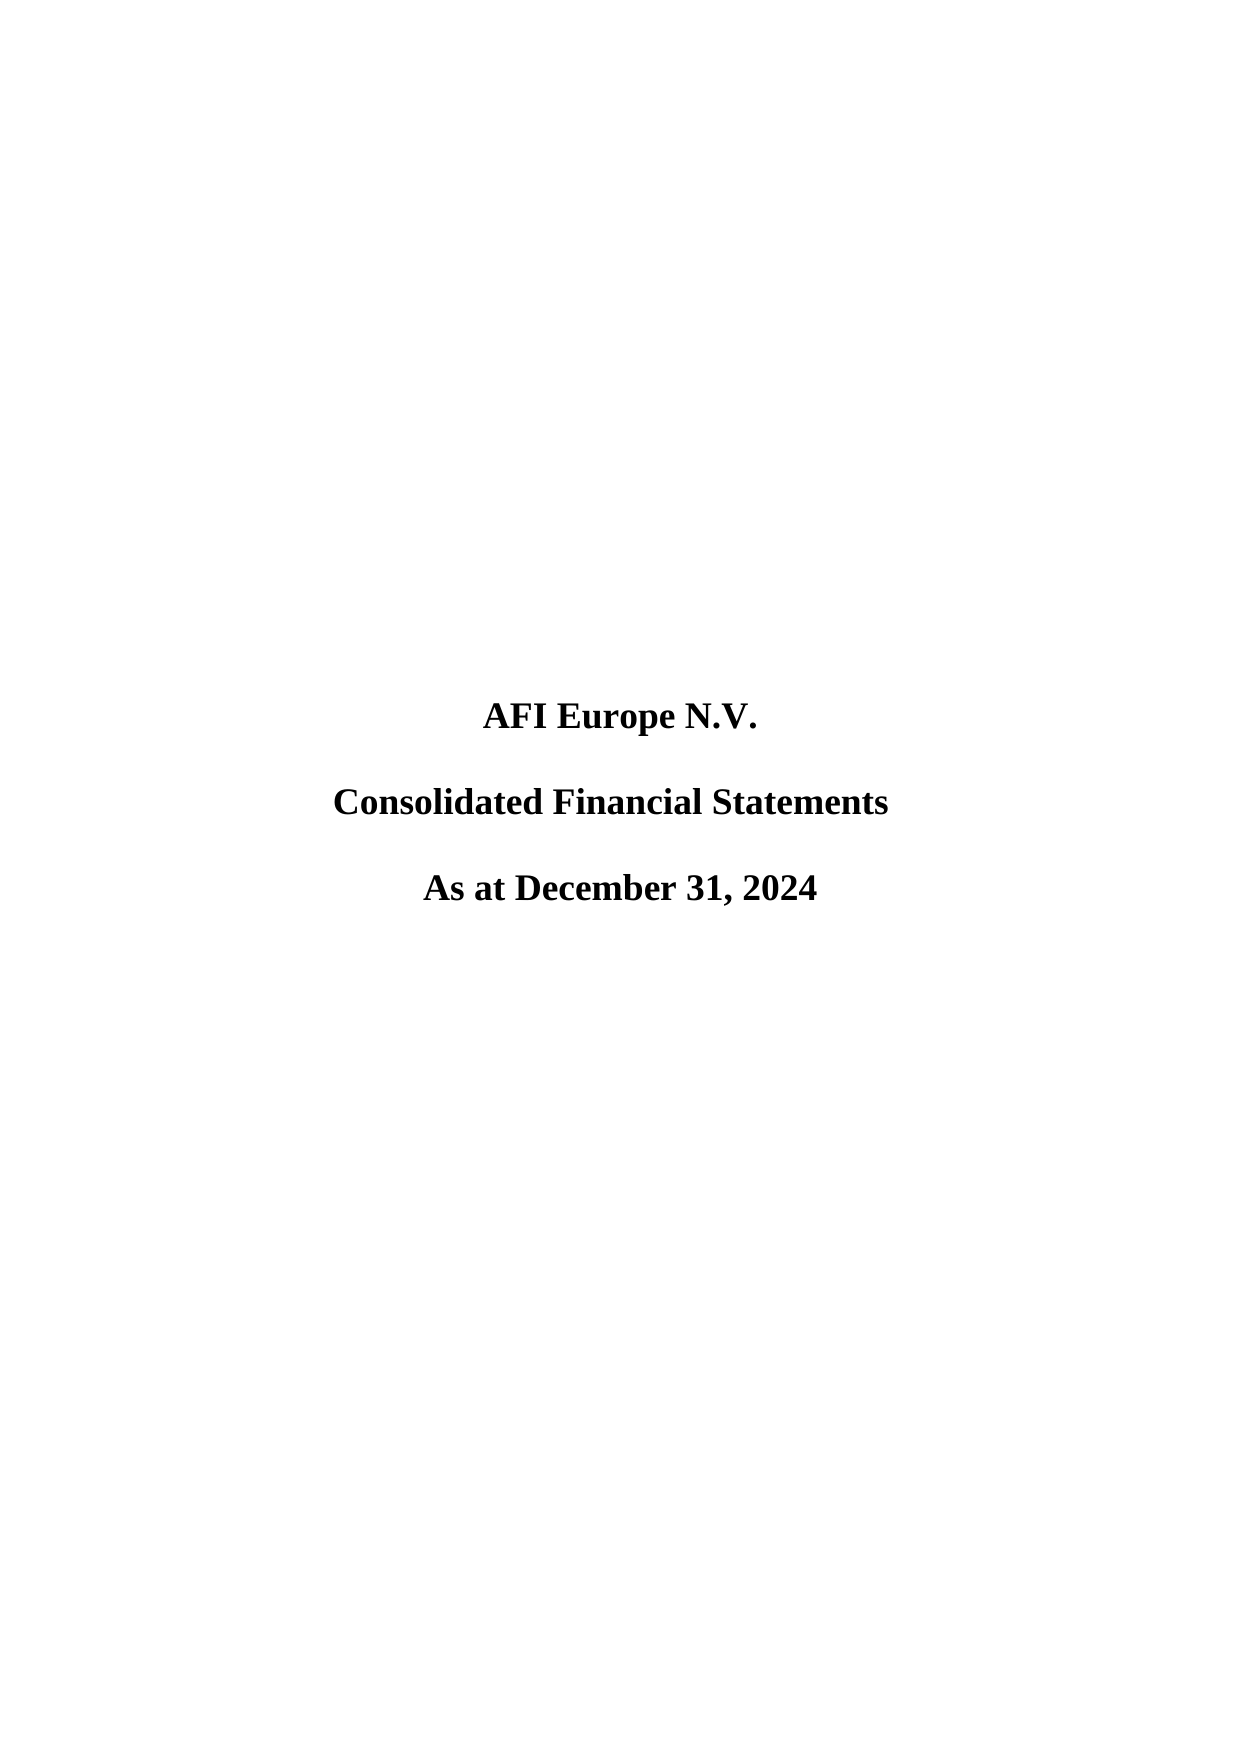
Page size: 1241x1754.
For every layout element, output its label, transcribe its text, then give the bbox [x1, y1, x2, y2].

text Consolidated Financial Statements As at December 31, 2024 [118, 779, 1122, 909]
text AFI Europe N.V. [118, 693, 1122, 736]
